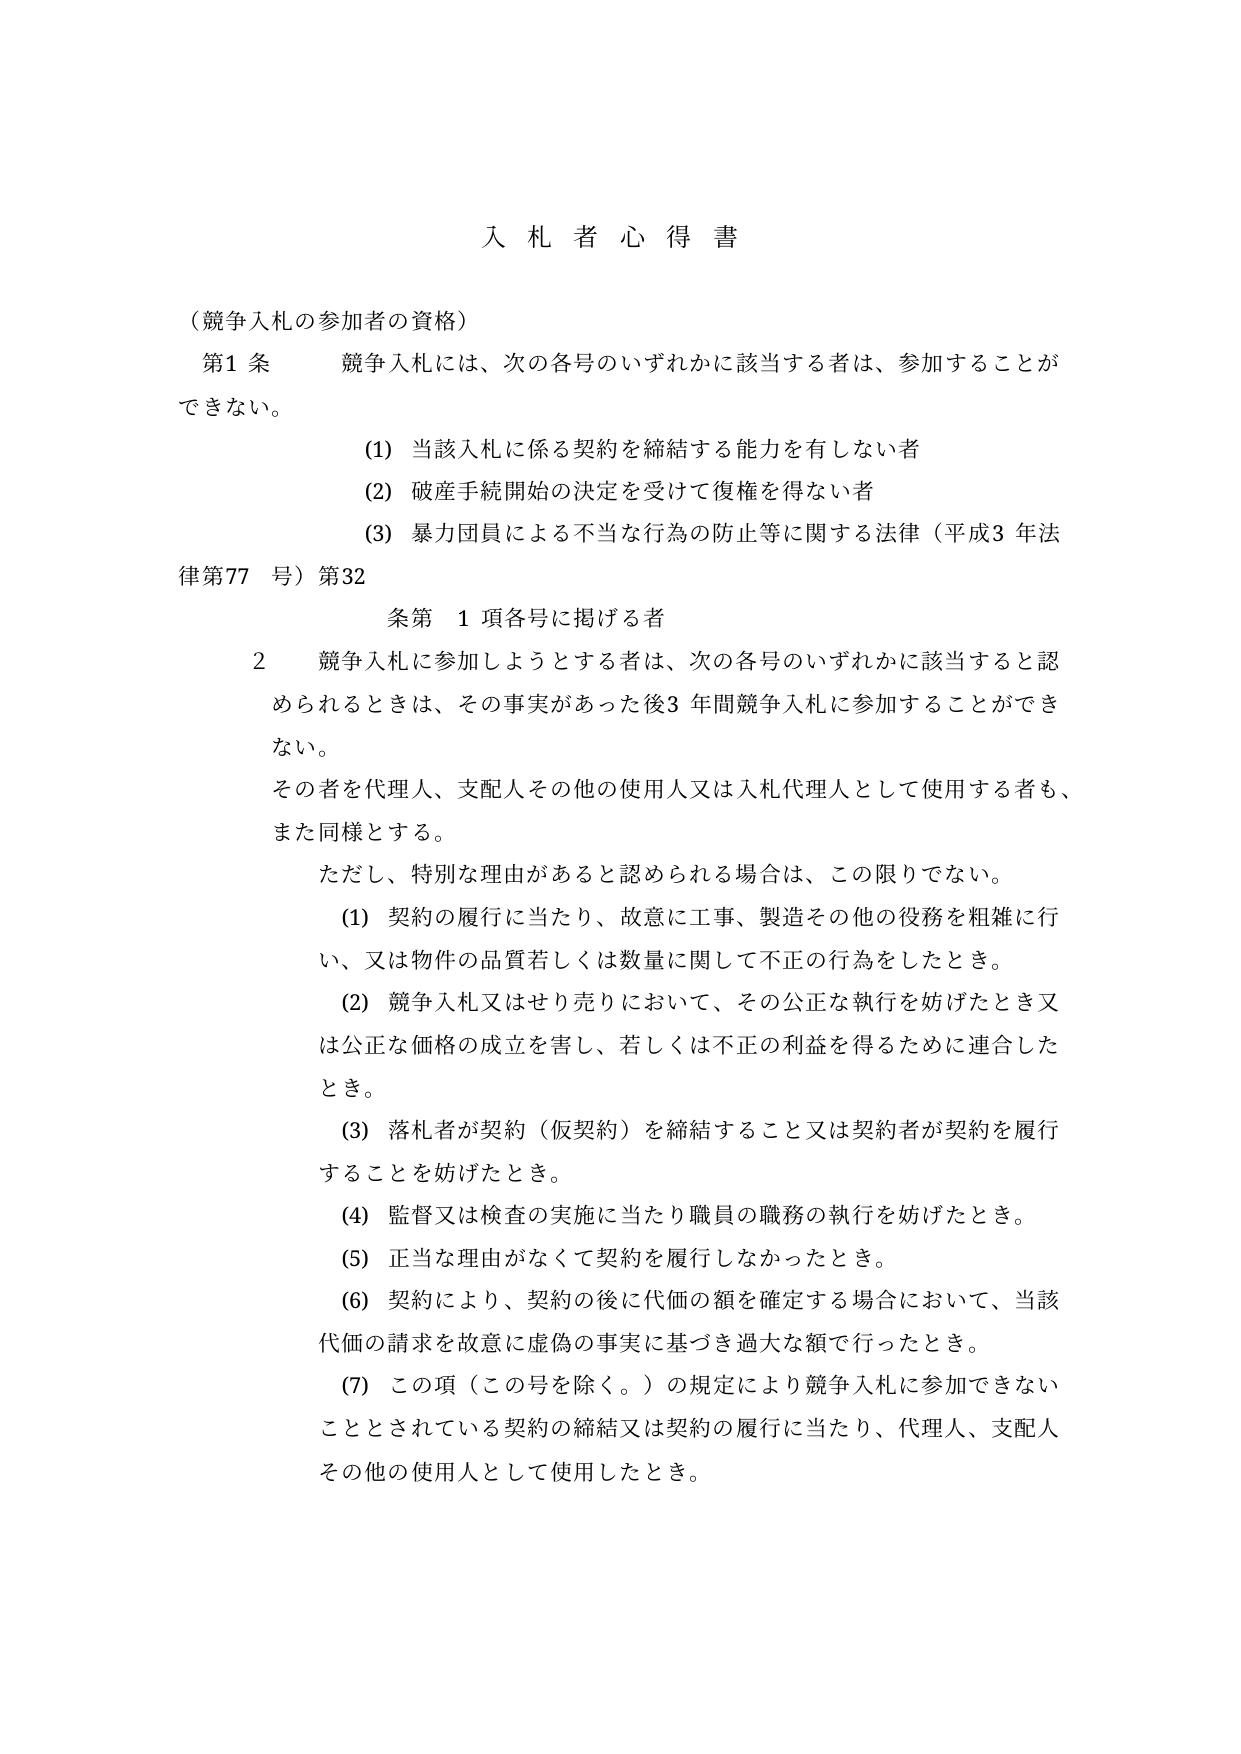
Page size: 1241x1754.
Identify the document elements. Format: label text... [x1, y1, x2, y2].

text (6) 契約により、契約の後に代価の額を確定する場合において、当該代価の請求を故意に虚偽の事実に基づき過大な額で行ったとき。 [179, 1280, 1061, 1361]
text 条第 1 項各号に掲げる者 [179, 599, 1061, 636]
text ２ 競争入札に参加しようとする者は、次の各号のいずれかに該当すると認められるときは、その事実があった後3 年間競争入札に参加することができない。 [179, 641, 1061, 764]
text (1) 契約の履行に当たり、故意に工事、製造その他の役務を粗雑に行い、又は物件の品質若しくは数量に関して不正の行為をしたとき。 [179, 897, 1061, 977]
text (4) 監督又は検査の実施に当たり職員の職務の執行を妨げたとき。 [179, 1196, 1061, 1233]
text 第1条 競争入札には、次の各号のいずれかに該当する者は、参加することができない。 [179, 344, 1061, 424]
text (2) 破産手続開始の決定を受けて復権を得ない者 [179, 471, 1061, 509]
text (3) 暴力団員による不当な行為の防止等に関する法律（平成3年法律第77号）第32 [179, 513, 1061, 594]
text (5) 正当な理由がなくて契約を履行しなかったとき。 [179, 1238, 1061, 1276]
text (2) 競争入札又はせり売りにおいて、その公正な執行を妨げたとき又は公正な価格の成立を害し、若しくは不正の利益を得るために連合したとき。 [179, 982, 1061, 1106]
text 入札者心得書 [179, 217, 1061, 254]
text (7) この項（この号を除く。）の規定により競争入札に参加できないこととされている契約の締結又は契約の履行に当たり、代理人、支配人その他の使用人として使用したとき。 [179, 1366, 1061, 1489]
text (3) 落札者が契約（仮契約）を締結すること又は契約者が契約を履行することを妨げたとき。 [179, 1111, 1061, 1191]
text その者を代理人、支配人その他の使用人又は入札代理人として使用する者も、また同様とする。 [269, 769, 1061, 850]
text (1) 当該入札に係る契約を締結する能力を有しない者 [179, 429, 1061, 466]
text ただし、特別な理由があると認められる場合は、この限りでない。 [179, 854, 1061, 892]
text （競争入札の参加者の資格） [179, 301, 1061, 339]
